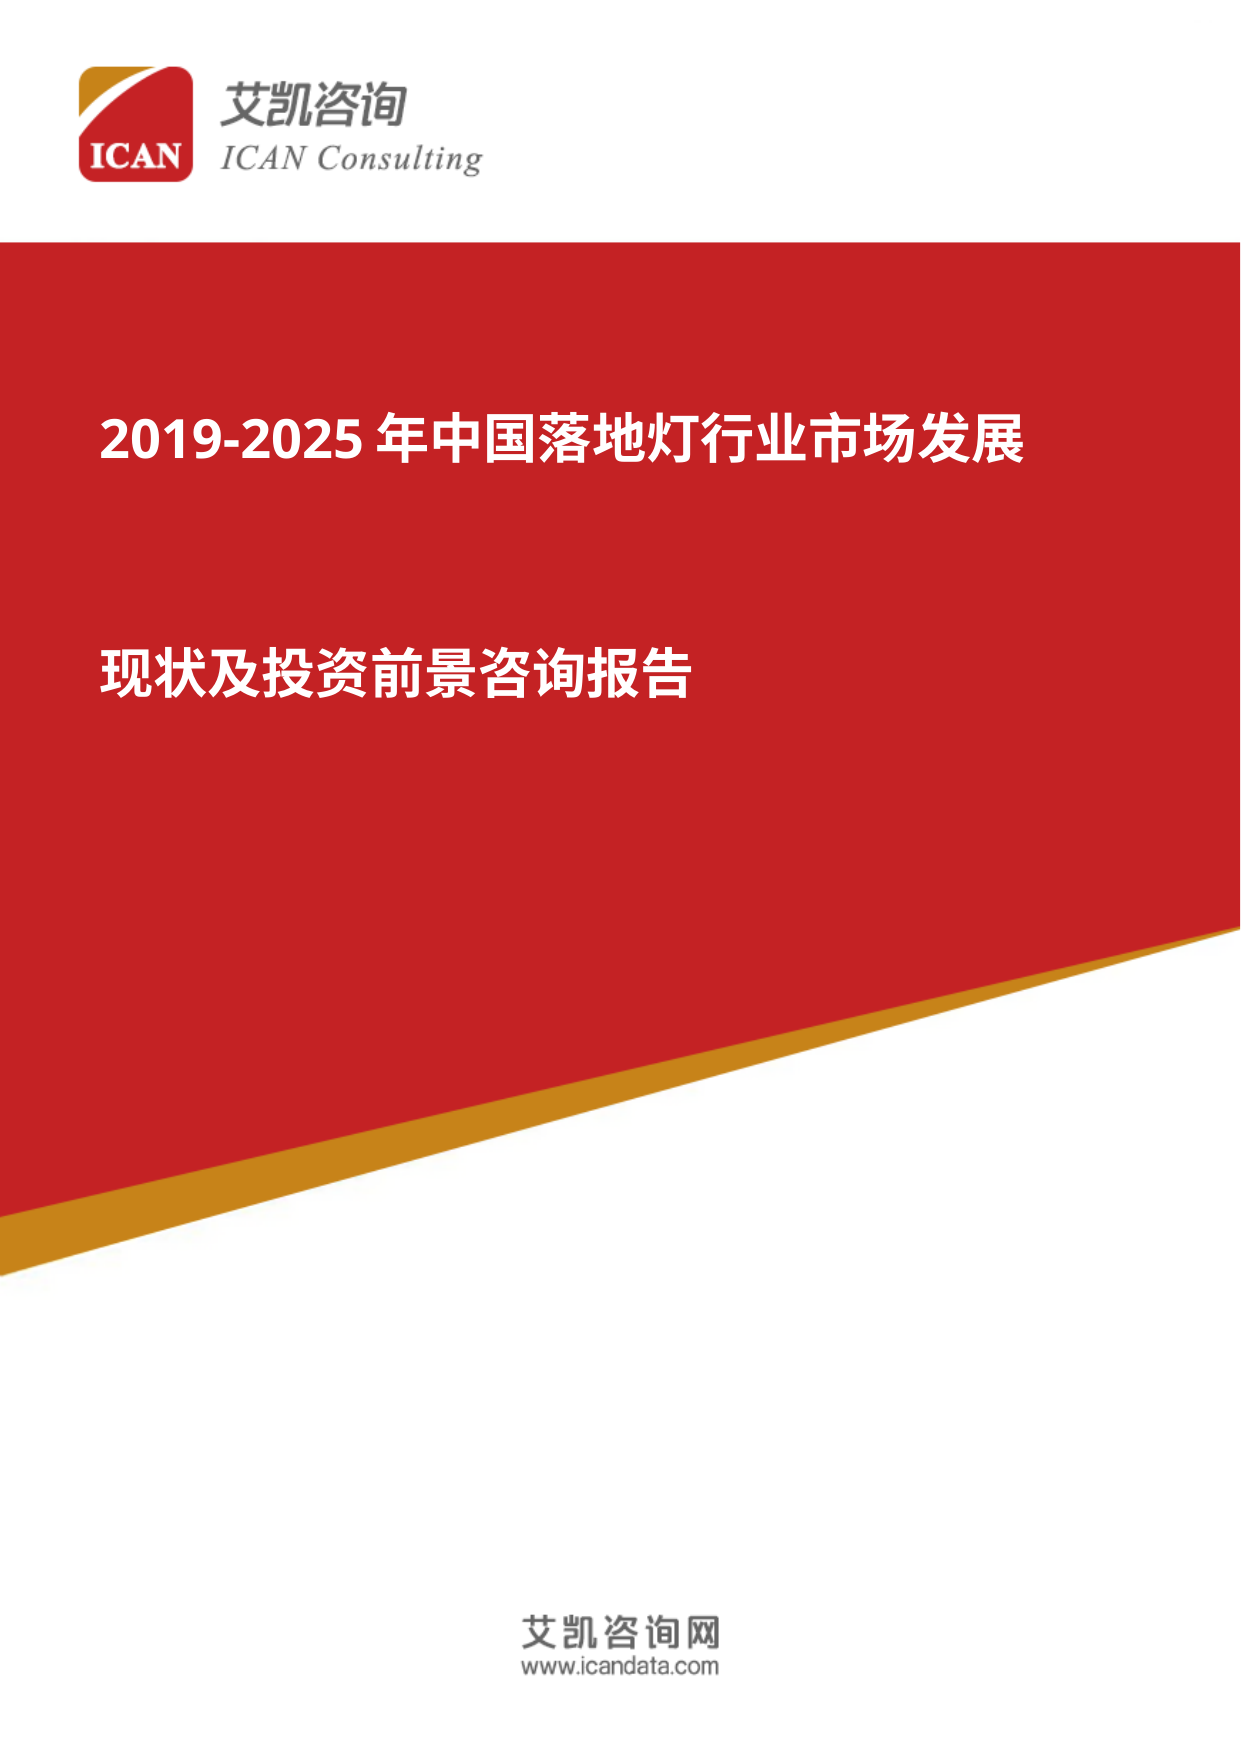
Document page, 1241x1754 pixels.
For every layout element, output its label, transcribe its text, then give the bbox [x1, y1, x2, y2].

subtitle 2019-2025年中国落地灯行业市场发展现状及投资前景咨询报告 [99, 386, 1053, 718]
picture [0, 5, 1241, 1754]
